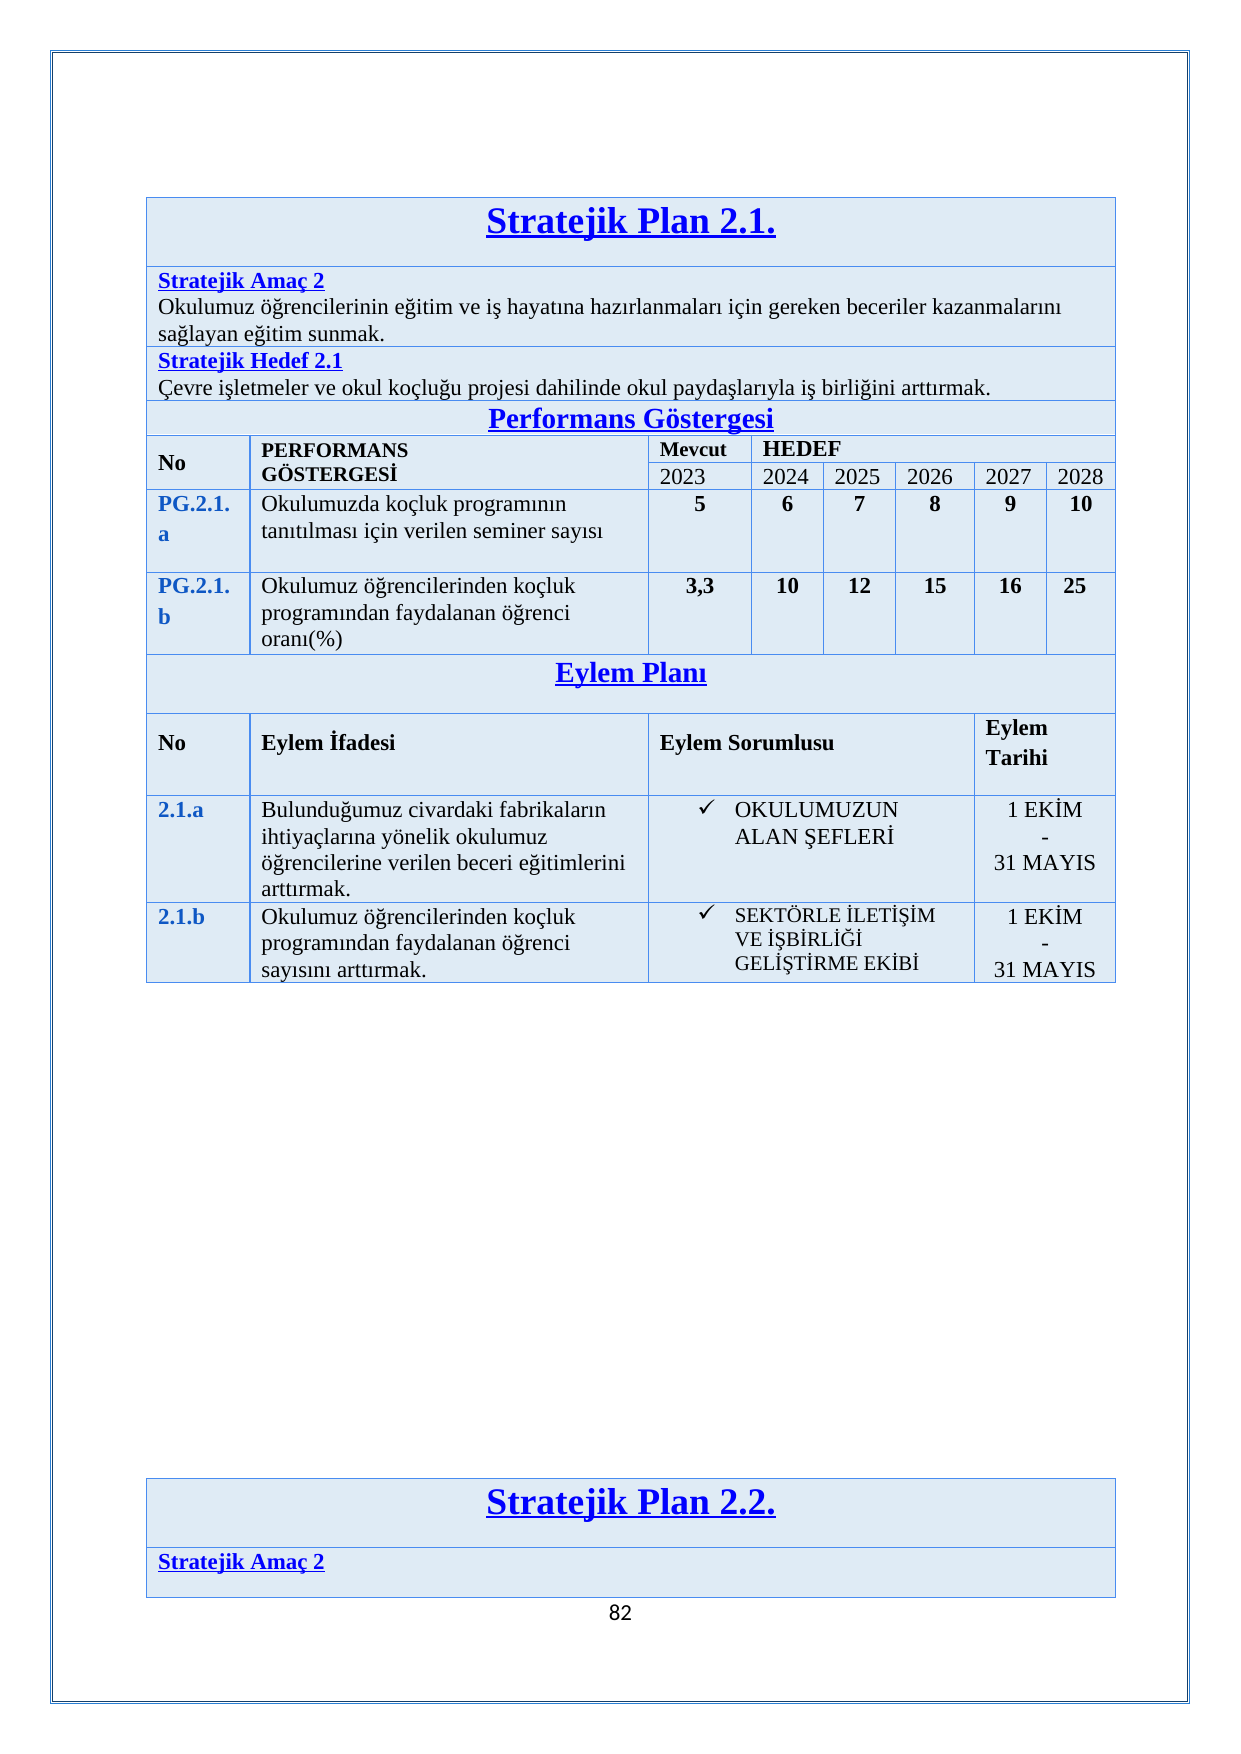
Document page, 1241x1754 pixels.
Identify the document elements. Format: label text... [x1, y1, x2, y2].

table_cell 25 [1047, 573, 1115, 654]
table_cell Stratejik Hedef 2.1 Çevre işletmeler ve okul koçluğu projesi dahilinde okul paydaşlarıyla iş birliğini arttırmak. [147, 347, 1115, 400]
table_cell 15 [896, 573, 974, 654]
table_cell Eylem Tarihi [975, 714, 1115, 795]
table_cell PG.2.1.b [147, 573, 249, 654]
table_cell 3,3 [649, 573, 751, 654]
table_cell 2.1.a [147, 796, 249, 902]
table_cell 2028 [1047, 463, 1115, 489]
table_cell PG.2.1.a [147, 490, 249, 572]
table_cell Performans Göstergesi [147, 401, 1115, 434]
table_cell 7 [824, 490, 895, 572]
table_cell 2025 [824, 463, 895, 489]
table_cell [147, 1548, 1115, 1597]
table_cell HEDEF [752, 436, 1115, 462]
table_cell 5 [649, 490, 751, 572]
table_cell Eylem İfadesi [251, 714, 648, 795]
table_cell No [147, 436, 249, 489]
table_header Stratejik Plan 2.1. [147, 198, 1115, 266]
table_cell Eylem Planı [147, 655, 1115, 713]
table_cell 1 EKİM - 31 MAYIS [975, 796, 1115, 902]
table_cell 1 EKİM - 31 MAYIS [975, 903, 1115, 982]
table_cell 12 [824, 573, 895, 654]
table_cell 2.1.b [147, 903, 249, 982]
table_cell 2027 [975, 463, 1046, 489]
table_cell Mevcut [649, 436, 751, 462]
table_cell 16 [975, 573, 1046, 654]
table_cell 10 [1047, 490, 1115, 572]
table_cell 2024 [752, 463, 823, 489]
table_cell SEKTÖRLE İLETİŞİM VE İŞBİRLİĞİ GELİŞTİRME EKİBİ [649, 903, 974, 982]
table_cell 6 [752, 490, 823, 572]
table_cell No [147, 714, 249, 795]
table_cell Okulumuz öğrencilerinden koçluk programından faydalanan öğrenci oranı(%) [251, 573, 648, 654]
table_cell 8 [896, 490, 974, 572]
table_cell Eylem Sorumlusu [649, 714, 974, 795]
table_cell Okulumuz öğrencilerinden koçluk programından faydalanan öğrenci sayısını arttırmak. [251, 903, 648, 982]
table_cell 10 [752, 573, 823, 654]
table_cell Okulumuzda koçluk programının tanıtılması için verilen seminer sayısı [251, 490, 648, 572]
table_cell Stratejik Amaç 2 Okulumuz öğrencilerinin eğitim ve iş hayatına hazırlanmaları için gereken beceriler kazanmalarını sağlayan eğitim sunmak. [147, 267, 1115, 346]
table_cell 2023 [649, 463, 751, 489]
table_cell 9 [975, 490, 1046, 572]
table_cell PERFORMANS GÖSTERGESİ [251, 436, 648, 489]
table_cell OKULUMUZUN ALAN ŞEFLERİ [649, 796, 974, 902]
table_header Stratejik Plan 2.2. [147, 1479, 1115, 1547]
table_cell 2026 [896, 463, 974, 489]
table_cell Bulunduğumuz civardaki fabrikaların ihtiyaçlarına yönelik okulumuz öğrencilerine verilen beceri eğitimlerini arttırmak. [251, 796, 648, 902]
